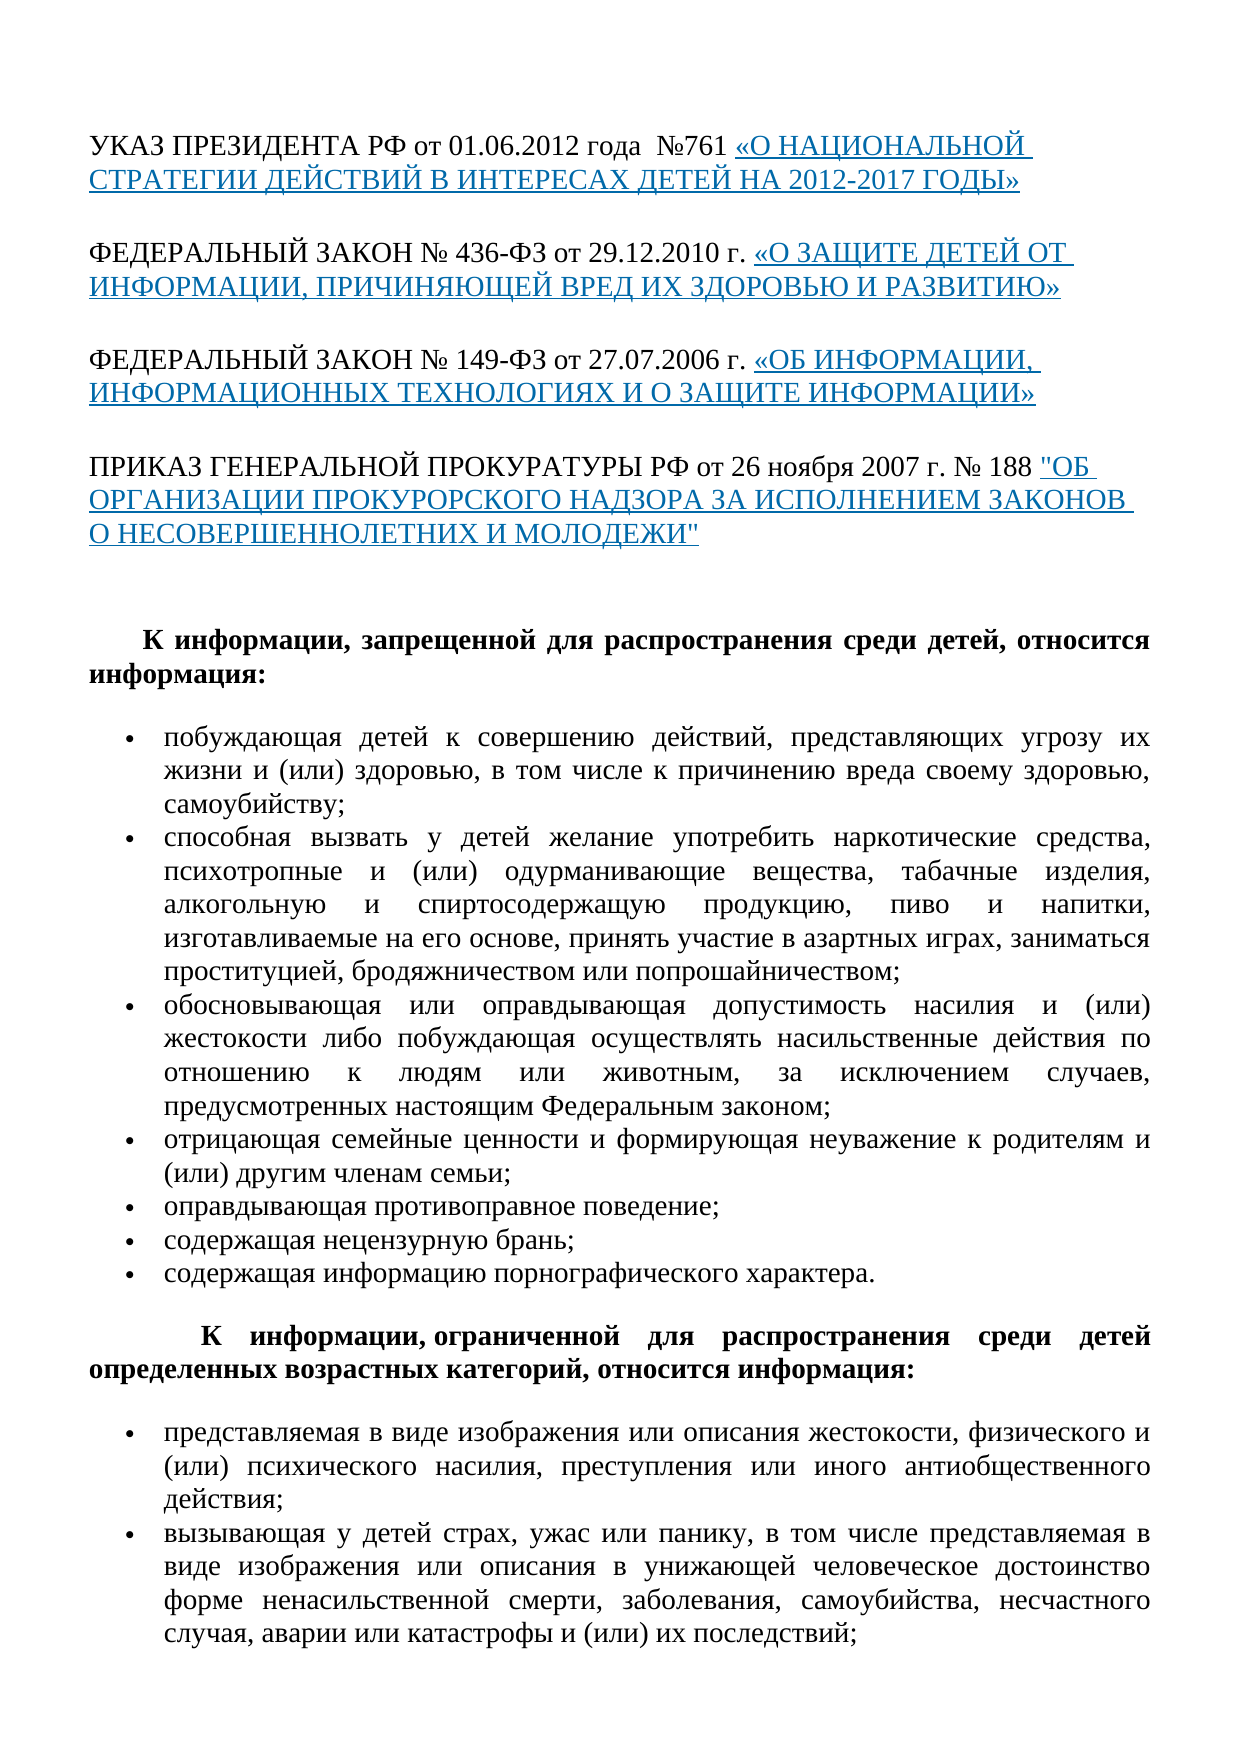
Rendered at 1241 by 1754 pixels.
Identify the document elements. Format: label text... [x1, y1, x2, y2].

list представляемая в виде изображения или описания жестокости, физического и (или) психического насилия, преступления или иного антиобщественного действия; [126, 1414, 1152, 1515]
text К информации, запрещенной для распространения среди детей, относится информация: [89, 622, 1152, 689]
text ПРИКАЗ ГЕНЕРАЛЬНОЙ ПРОКУРАТУРЫ РФ от 26 ноября 2007 г. № 188 "ОБ ОРГАНИЗАЦИИ ПРОКУРОРСКОГО НАДЗОРА ЗА ИСПОЛНЕНИЕМ ЗАКОНОВ О НЕСОВЕРШЕННОЛЕТНИХ И МОЛОДЕЖИ" [89, 449, 1152, 549]
list вызывающая у детей страх, ужас или панику, в том числе представляемая в виде изображения или описания в унижающей человеческое достоинство форме ненасильственной смерти, заболевания, самоубийства, несчастного случая, аварии или катастрофы и (или) их последствий; [126, 1515, 1152, 1649]
text ФЕДЕРАЛЬНЫЙ ЗАКОН № 149-ФЗ от 27.07.2006 г. «ОБ ИНФОРМАЦИИ, ИНФОРМАЦИОННЫХ ТЕХНОЛОГИЯХ И О ЗАЩИТЕ ИНФОРМАЦИИ» [89, 342, 1152, 409]
list обосновывающая или оправдывающая допустимость насилия и (или) жестокости либо побуждающая осуществлять насильственные действия по отношению к людям или животным, за исключением случаев, предусмотренных настоящим Федеральным законом; [126, 987, 1152, 1121]
list содержащая информацию порнографического характера. [126, 1255, 1152, 1289]
text ФЕДЕРАЛЬНЫЙ ЗАКОН № 436-ФЗ от 29.12.2010 г. «О ЗАЩИТЕ ДЕТЕЙ ОТ ИНФОРМАЦИИ, ПРИЧИНЯЮЩЕЙ ВРЕД ИХ ЗДОРОВЬЮ И РАЗВИТИЮ» [89, 235, 1152, 302]
list побуждающая детей к совершению действий, представляющих угрозу их жизни и (или) здоровью, в том числе к причинению вреда своему здоровью, самоубийству; [126, 719, 1152, 819]
list отрицающая семейные ценности и формирующая неуважение к родителям и (или) другим членам семьи; [126, 1121, 1152, 1188]
list содержащая нецензурную брань; [126, 1222, 1152, 1255]
text К информации, ограниченной для распространения среди детей определенных возрастных категорий, относится информация: [89, 1318, 1152, 1385]
text УКАЗ ПРЕЗИДЕНТА РФ от 01.06.2012 года №761 «О НАЦИОНАЛЬНОЙ СТРАТЕГИИ ДЕЙСТВИЙ В ИНТЕРЕСАХ ДЕТЕЙ НА 2012-2017 ГОДЫ» [89, 128, 1152, 195]
list способная вызвать у детей желание употребить наркотические средства, психотропные и (или) одурманивающие вещества, табачные изделия, алкогольную и спиртосодержащую продукцию, пиво и напитки, изготавливаемые на его основе, принять участие в азартных играх, заниматься проституцией, бродяжничеством или попрошайничеством; [126, 819, 1152, 987]
list оправдывающая противоправное поведение; [126, 1188, 1152, 1222]
